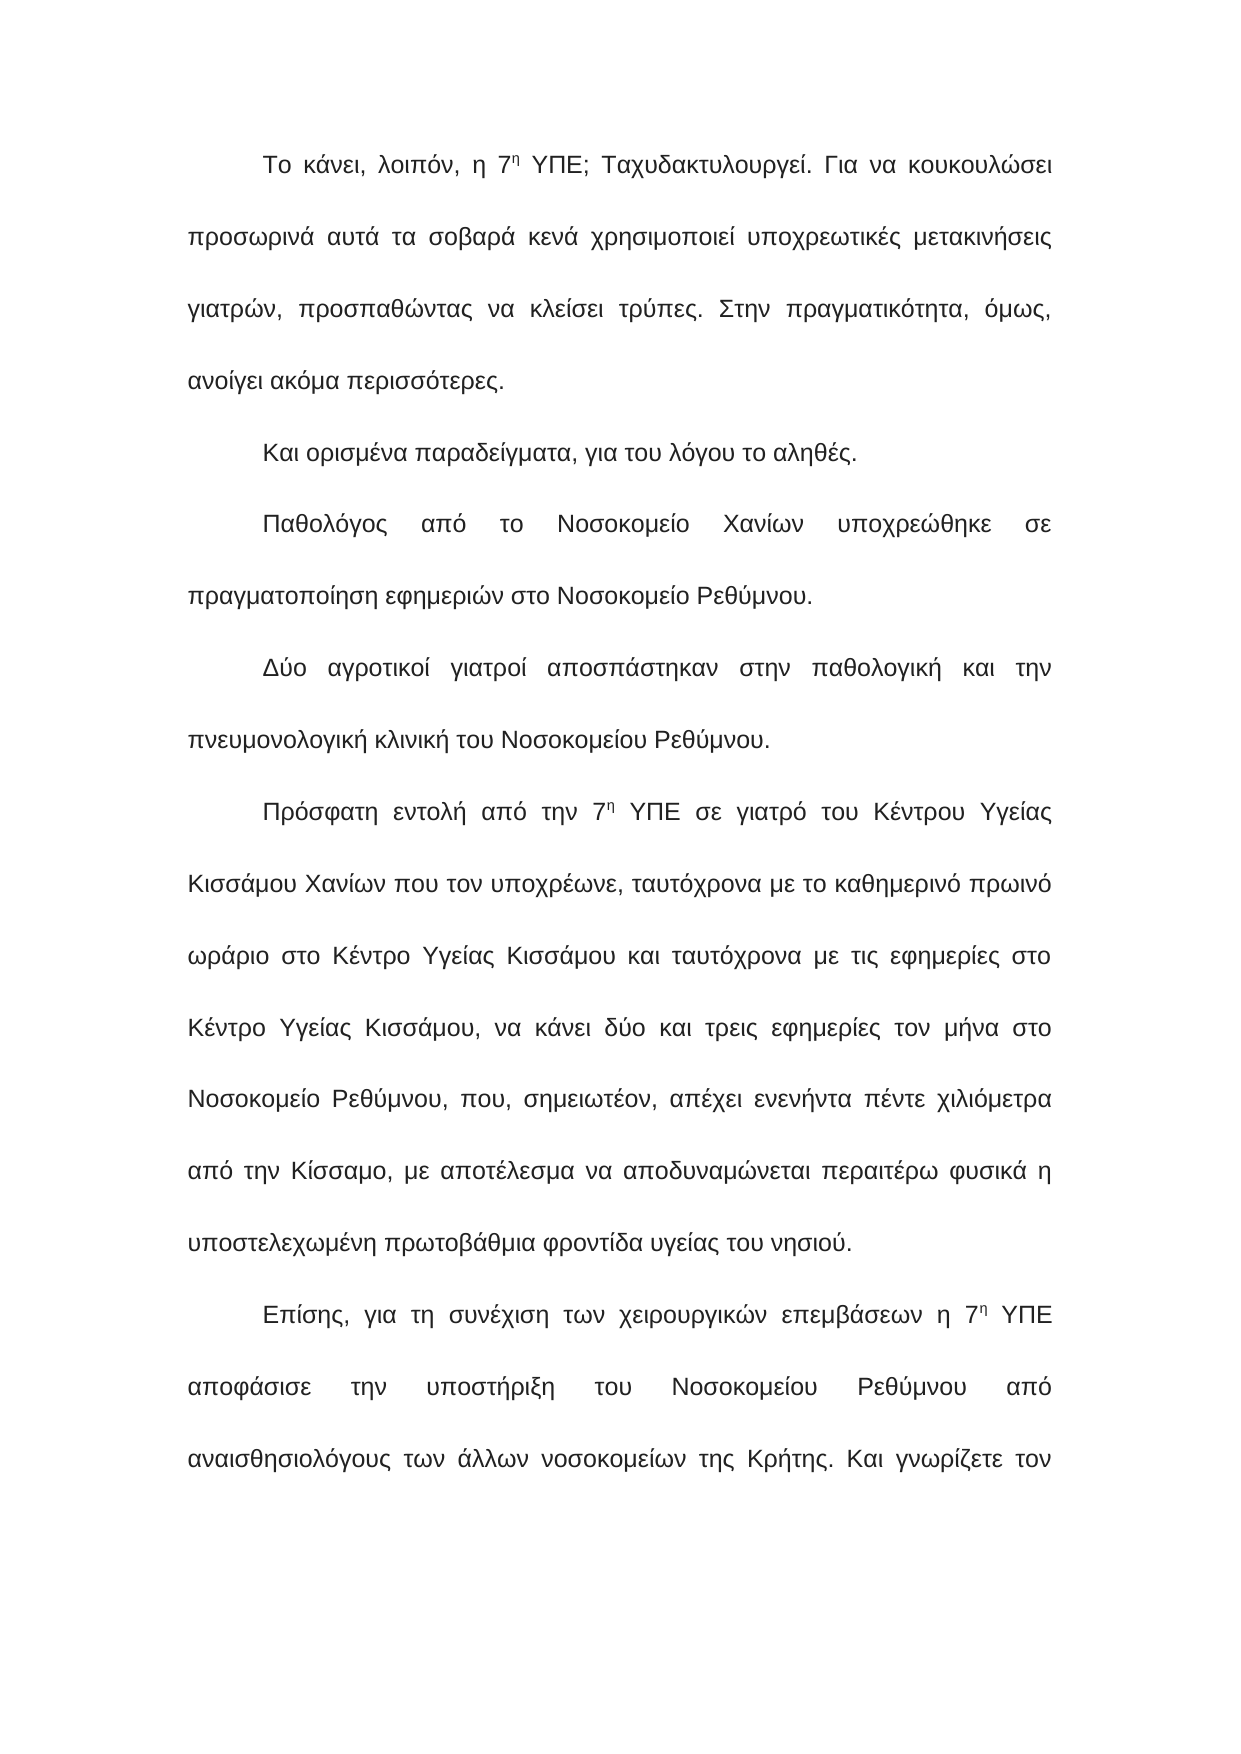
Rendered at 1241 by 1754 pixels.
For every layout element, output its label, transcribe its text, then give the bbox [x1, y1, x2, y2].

text Πρόσφατη εντολή από την 7η ΥΠΕ σε γιατρό του Κέντρου Υγείας Κισσάμου Χανίων που τον υποχρέωνε, ταυτόχρονα με το καθημερινό πρωινό ωράριο στο Κέντρο Υγείας Κισσάμου και ταυτόχρονα με τις εφημερίες στο Κέντρο Υγείας Κισσάμου, να κάνει δύο και τρεις εφημερίες τον μήνα στο Νοσοκομείο Ρεθύμνου, που, σημειωτέον, απέχει ενενήντα πέντε χιλιόμετρα από την Κίσσαμο, με αποτέλεσμα να αποδυναμώνεται περαιτέρω φυσικά η υποστελεχωμένη πρωτοβάθμια φροντίδα υγείας του νησιού. [187, 797, 1053, 1257]
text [187, 1300, 1053, 1472]
text Παθολόγος από το Νοσοκομείο Χανίων υποχρεώθηκε σε πραγματοποίηση εφημεριών στο Νοσοκομείο Ρεθύμνου. [187, 509, 1053, 610]
text Το κάνει, λοιπόν, η 7η ΥΠΕ; Ταχυδακτυλουργεί. Για να κουκουλώσει προσωρινά αυτά τα σοβαρά κενά χρησιμοποιεί υποχρεωτικές μετακινήσεις γιατρών, προσπαθώντας να κλείσει τρύπες. Στην πραγματικότητα, όμως, ανοίγει ακόμα περισσότερες. [187, 150, 1053, 304]
text Δύο αγροτικοί γιατροί αποσπάστηκαν στην παθολογική και την πνευμονολογική κλινική του Νοσοκομείου Ρεθύμνου. [187, 653, 1053, 754]
text Το κάνει, λοιπόν, η 7η ΥΠΕ; Ταχυδακτυλουργεί. Για να κουκουλώσει προσωρινά αυτά τα σοβαρά κενά χρησιμοποιεί υποχρεωτικές μετακινήσεις γιατρών, προσπαθώντας να κλείσει τρύπες. Στην πραγματικότητα, όμως, ανοίγει ακόμα περισσότερες. [187, 305, 1053, 394]
text Και ορισμένα παραδείγματα, για του λόγου το αληθές. [187, 437, 1053, 466]
